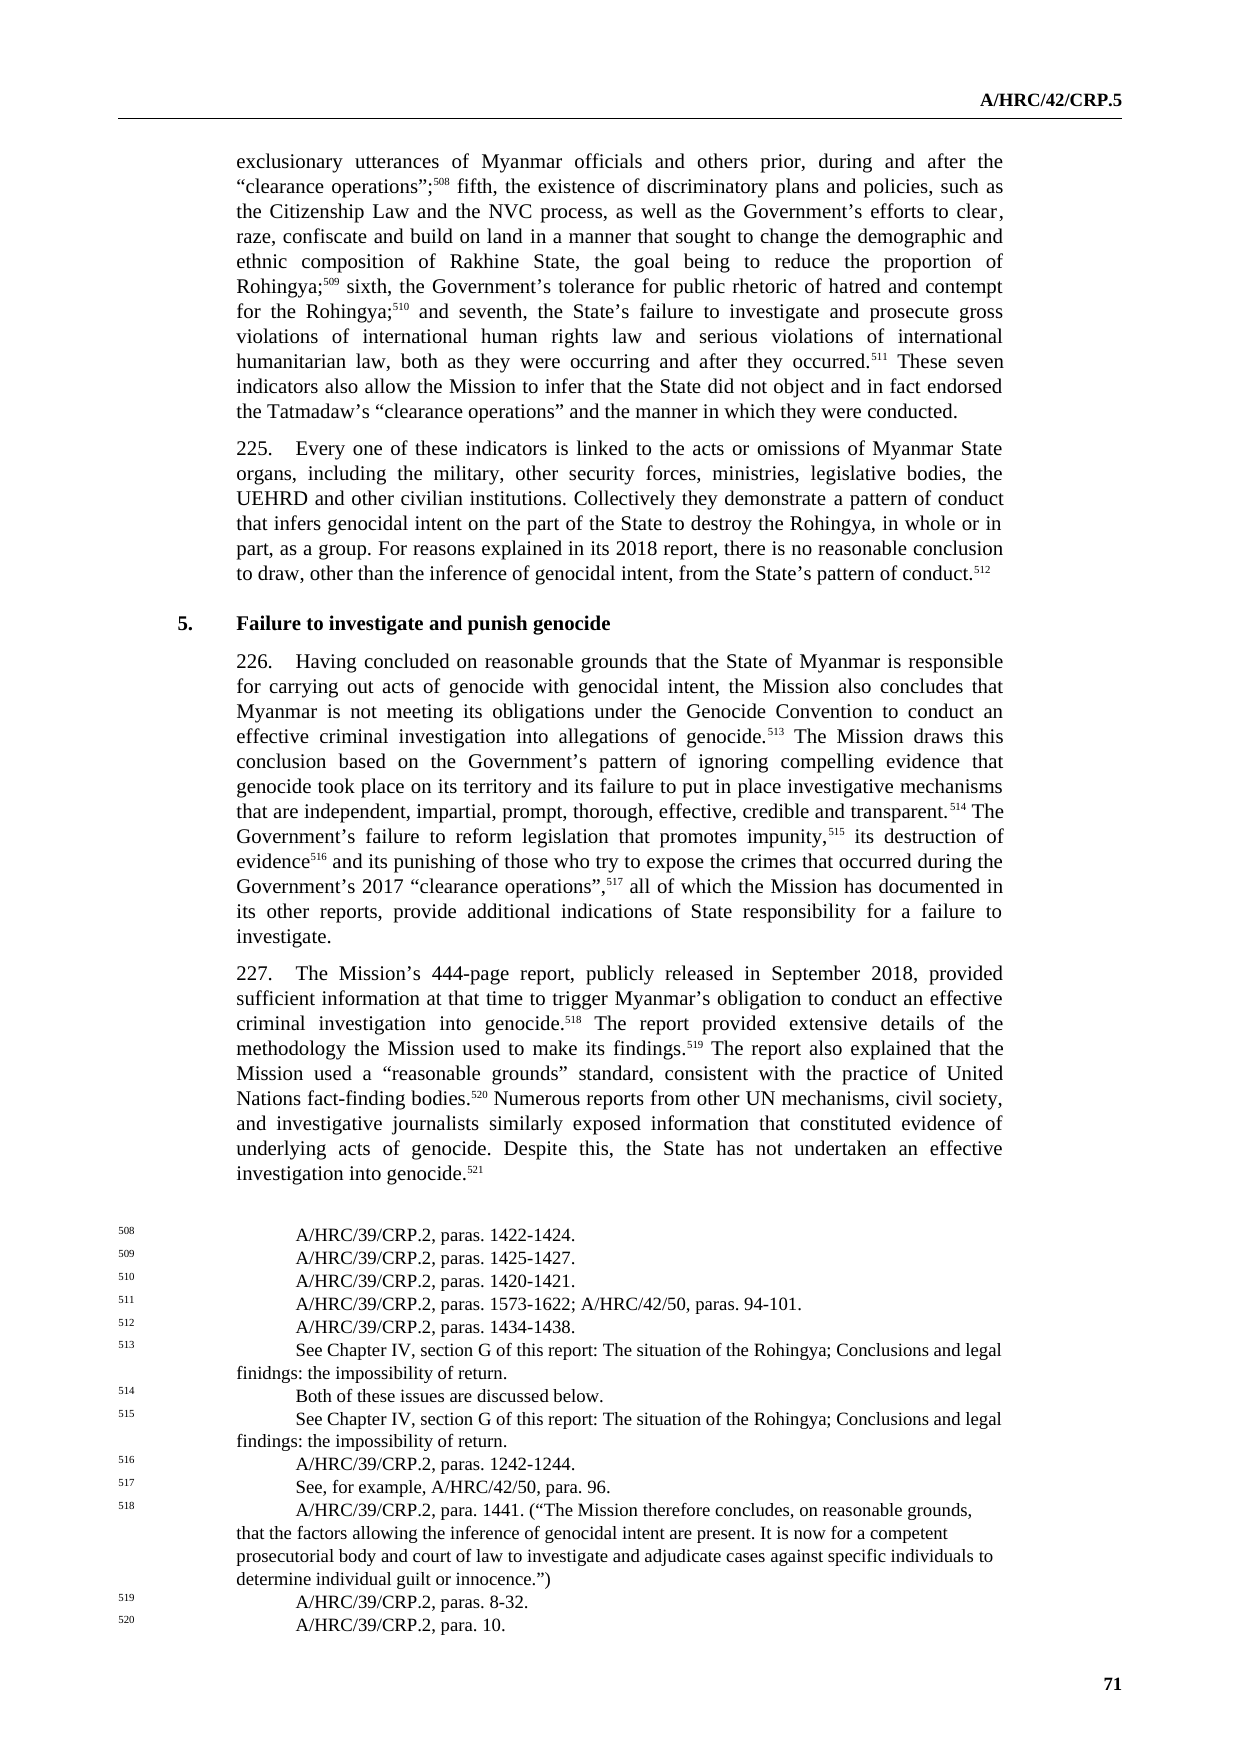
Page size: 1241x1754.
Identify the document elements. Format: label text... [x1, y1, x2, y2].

text 224. The Mission has identified seven indicators from which it inferred genocidal intent to destroy the Rohingya people as such, all based on the consideration of indicators of genocidal intent in international case law: first, the Tatmadaw’s extreme brutality during its attacks on the Rohinyga; second, the organized nature of the Tatmadaw’s destruction; third, the enormity and nature of the sexual violence perpetrated against women and girls during the “clearances operations”; fourth, the insulting, derogatory, racist and exclusionary utterances of Myanmar officials and others prior, during and after the “clearance operations”; fifth, the existence of discriminatory plans and policies, such as the Citizenship Law and the NVC process, as well as the Government’s efforts to clear, raze, confiscate and build on land in a manner that sought to change the demographic and ethnic composition of Rakhine State, the goal being to reduce the proportion of Rohingya; sixth, the Government’s tolerance for public rhetoric of hatred and contempt for the Rohingya; and seventh, the State’s failure to investigate and prosecute gross violations of international human rights law and serious violations of international humanitarian law, both as they were occurring and after they occurred. These seven indicators also allow the Mission to infer that the State did not object and in fact endorsed the Tatmadaw’s “clearance operations” and the manner in which they were conducted. [236, 148, 1004, 423]
text 227. The Mission’s 444-page report, publicly released in September 2018, provided sufficient information at that time to trigger Myanmar’s obligation to conduct an effective criminal investigation into genocide. The report provided extensive details of the methodology the Mission used to make its findings. The report also explained that the Mission used a “reasonable grounds” standard, consistent with the practice of United Nations fact-finding bodies. Numerous reports from other UN mechanisms, civil society, and investigative journalists similarly exposed information that constituted evidence of underlying acts of genocide. Despite this, the State has not undertaken an effective investigation into genocide. [236, 960, 1004, 1185]
text 5. Failure to investigate and punish genocide [177, 610, 1004, 635]
text 226. Having concluded on reasonable grounds that the State of Myanmar is responsible for carrying out acts of genocide with genocidal intent, the Mission also concludes that Myanmar is not meeting its obligations under the Genocide Convention to conduct an effective criminal investigation into allegations of genocide. The Mission draws this conclusion based on the Government’s pattern of ignoring compelling evidence that genocide took place on its territory and its failure to put in place investigative mechanisms that are independent, impartial, prompt, thorough, effective, credible and transparent. The Government’s failure to reform legislation that promotes impunity, its destruction of evidence and its punishing of those who try to expose the crimes that occurred during the Government’s 2017 “clearance operations”, all of which the Mission has documented in its other reports, provide additional indications of State responsibility for a failure to investigate. [236, 648, 1004, 948]
text 225. Every one of these indicators is linked to the acts or omissions of Myanmar State organs, including the military, other security forces, ministries, legislative bodies, the UEHRD and other civilian institutions. Collectively they demonstrate a pattern of conduct that infers genocidal intent on the part of the State to destroy the Rohingya, in whole or in part, as a group. For reasons explained in its 2018 report, there is no reasonable conclusion to draw, other than the inference of genocidal intent, from the State’s pattern of conduct. [236, 435, 1004, 585]
